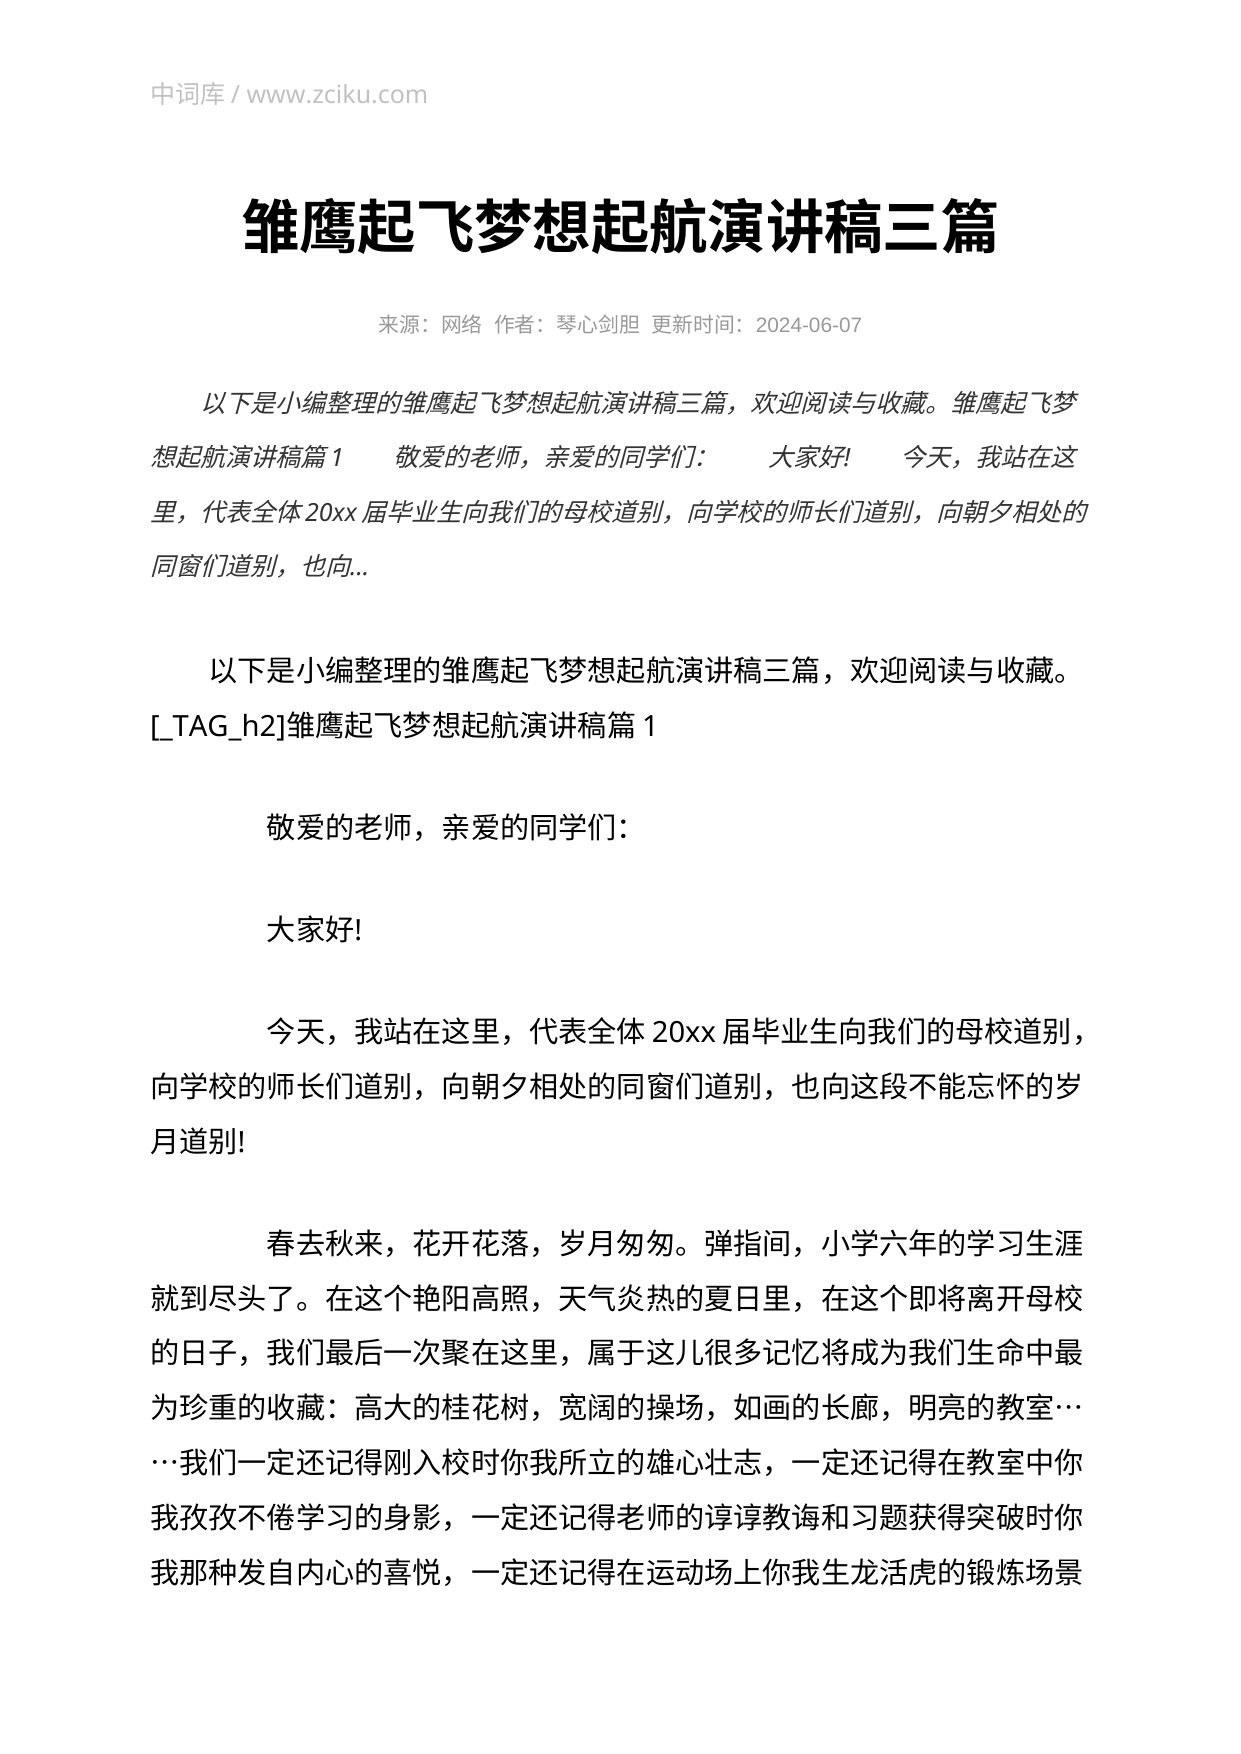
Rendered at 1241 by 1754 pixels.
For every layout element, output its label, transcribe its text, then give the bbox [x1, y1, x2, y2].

text 大家好! [150, 906, 1090, 949]
text 来源：网络 作者：琴心剑胆 更新时间：2024-06-07 [150, 313, 1090, 337]
text 以下是小编整理的雏鹰起飞梦想起航演讲稿三篇，欢迎阅读与收藏。[_TAG_h2]雏鹰起飞梦想起航演讲稿篇1 [150, 648, 1090, 745]
text 敬爱的老师，亲爱的同学们： [150, 805, 1090, 847]
subtitle 雏鹰起飞梦想起航演讲稿三篇 [150, 181, 1090, 266]
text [150, 1220, 1090, 1592]
text 以下是小编整理的雏鹰起飞梦想起航演讲稿三篇，欢迎阅读与收藏。雏鹰起飞梦想起航演讲稿篇1 敬爱的老师，亲爱的同学们： 大家好! 今天，我站在这里，代表全体20xx届毕业生向我们的母校道别，向学校的师长们道别，向朝夕相处的同窗们道别，也向... [150, 383, 1090, 583]
text 今天，我站在这里，代表全体20xx届毕业生向我们的母校道别，向学校的师长们道别，向朝夕相处的同窗们道别，也向这段不能忘怀的岁月道别! [150, 1008, 1090, 1161]
